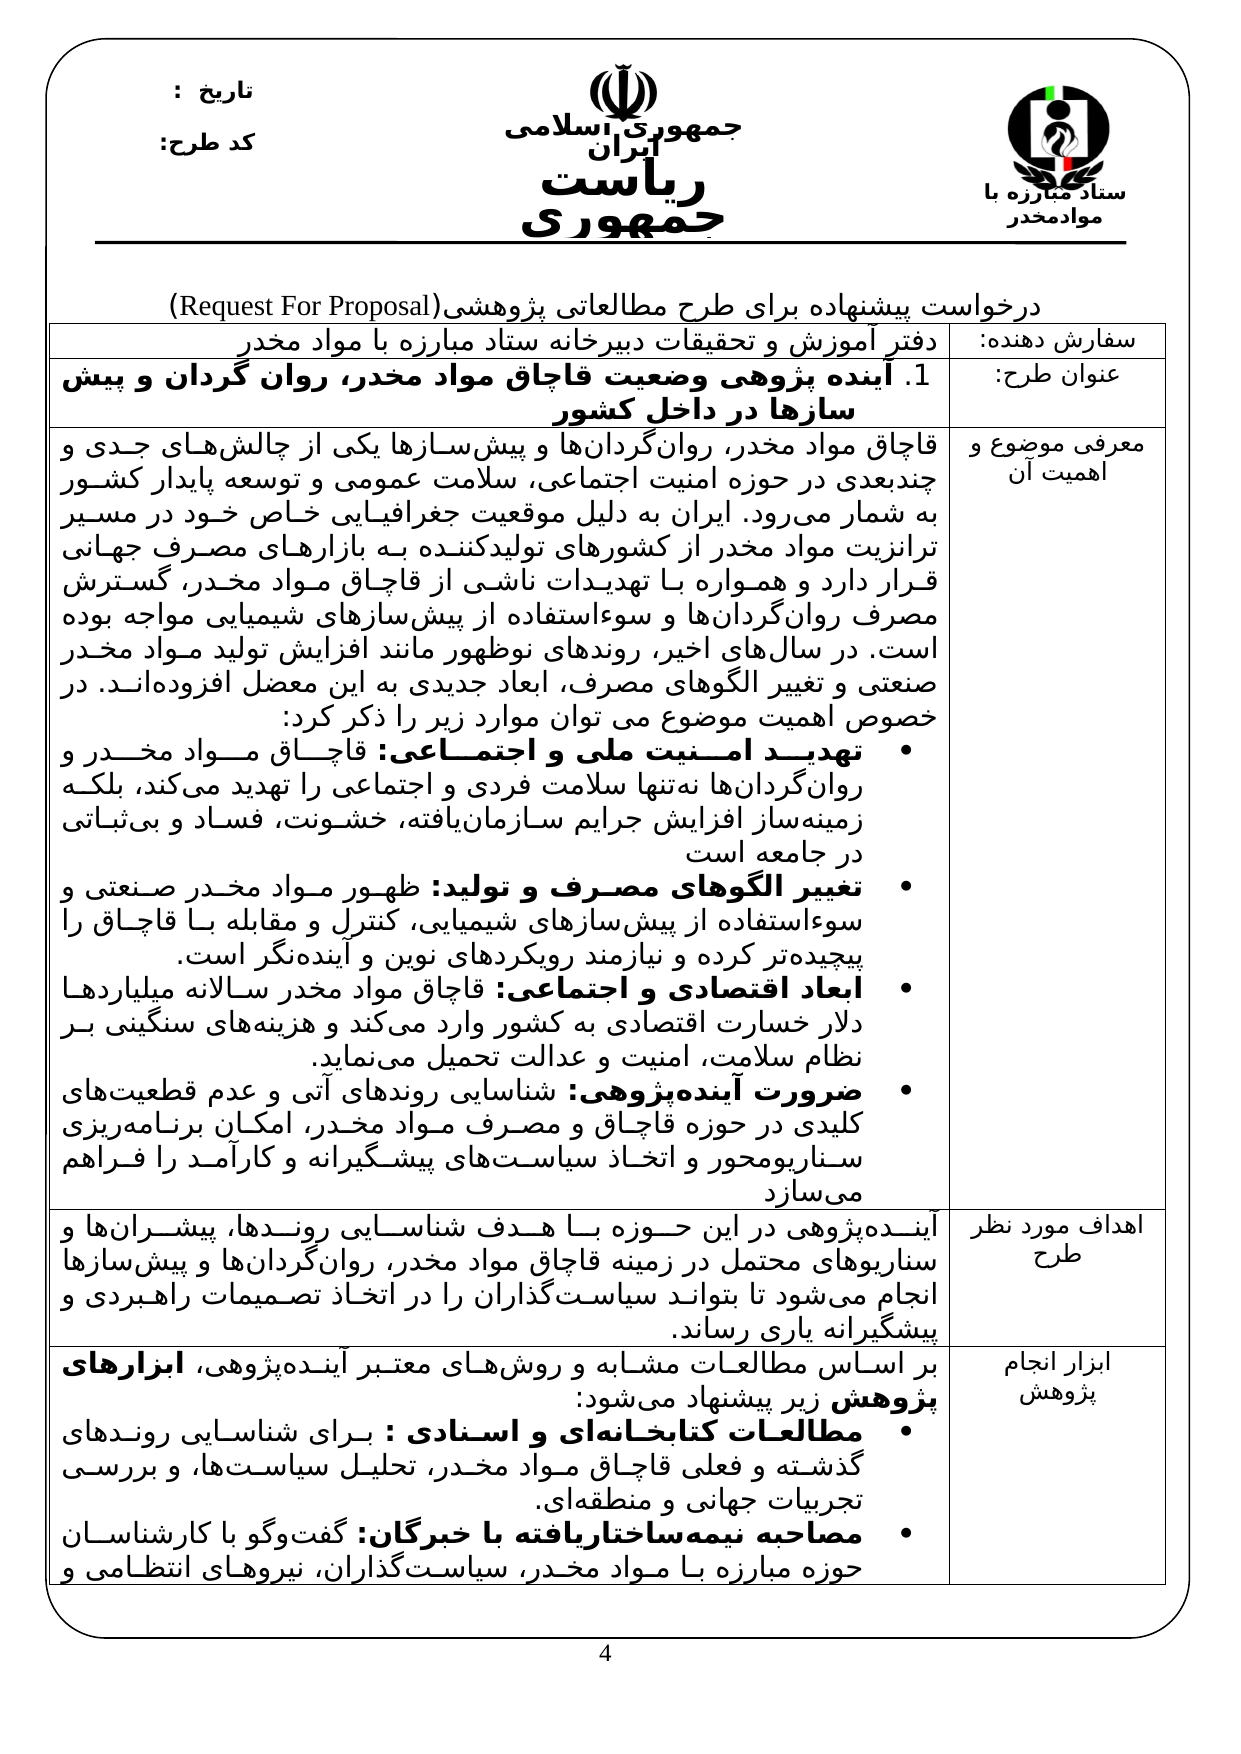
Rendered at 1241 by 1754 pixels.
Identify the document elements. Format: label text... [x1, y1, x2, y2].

table_cell قاچاق مواد مخدر، روان‌گردان‌ها و پیش‌سازها یکی از چالش‌های جدی و چندبعدی در حوزه امنیت اجتماعی، سلامت عمومی و توسعه پایدار کشور به شمار می‌رود. ایران به دلیل موقعیت جغرافیایی خاص خود در مسیر ترانزیت مواد مخدر از کشورهای تولیدکننده به بازارهای مصرف جهانی قرار دارد و همواره با تهدیدات ناشی از قاچاق مواد مخدر، گسترش مصرف روان‌گردان‌ها و سوءاستفاده از پیش‌سازهای شیمیایی مواجه بوده است. در سال‌های اخیر، روندهای نوظهور مانند افزایش تولید مواد مخدر صنعتی و تغییر الگوهای مصرف، ابعاد جدیدی به این معضل افزوده‌اند. در خصوص اهمیت موضوع می توان موارد زیر را ذکر کرد: تهدید امنیت ملی و اجتماعی: قاچاق مواد مخدر و روان‌گردان‌ها نه‌تنها سلامت فردی و اجتماعی را تهدید می‌کند، بلکه زمینه‌ساز افزایش جرایم سازمان‌یافته، خشونت، فساد و بی‌ثباتی در جامعه است تغییر الگوهای مصرف و تولید: ظهور مواد مخدر صنعتی و سوءاستفاده از پیش‌سازهای شیمیایی، کنترل و مقابله با قاچاق را پیچیده‌تر کرده و نیازمند رویکردهای نوین و آینده‌نگر است. ابعاد اقتصادی و اجتماعی: قاچاق مواد مخدر سالانه میلیاردها دلار خسارت اقتصادی به کشور وارد می‌کند و هزینه‌های سنگینی بر نظام سلامت، امنیت و عدالت تحمیل می‌نماید. ضرورت آینده‌پژوهی: شناسایی روندهای آتی و عدم قطعیت‌های کلیدی در حوزه قاچاق و مصرف مواد مخدر، امکان برنامه‌ریزی سناریومحور و اتخاذ سیاست‌های پیشگیرانه و کارآمد را فراهم می‌سازد [50, 428, 949, 1209]
picture [589, 60, 658, 123]
table_cell اهداف مورد نظر طرح [950, 1210, 1165, 1346]
table_cell ابزار انجام پژوهش [950, 1347, 1165, 1584]
table_cell عنوان طرح: [950, 359, 1165, 427]
table_header دفتر آموزش و تحقیقات دبیرخانه ستاد مبارزه با مواد مخدر [50, 324, 949, 358]
picture [987, 84, 1122, 194]
text درخواست پیشنهاده برای طرح مطالعاتی پژوهشی(Request For Proposal) [103, 288, 1107, 323]
table_cell آینده پژوهی وضعیت قاچاق مواد مخدر، روان گردان و پیش سازها در داخل کشور [50, 359, 949, 427]
table_cell معرفی موضوع و اهمیت آن [950, 428, 1165, 1209]
table_header سفارش دهنده: [950, 324, 1165, 358]
table_cell آینده‌پژوهی در این حوزه با هدف شناسایی روندها، پیشران‌ها و سناریوهای محتمل در زمینه قاچاق مواد مخدر، روان‌گردان‌ها و پیش‌سازها انجام می‌شود تا بتواند سیاست‌گذاران را در اتخاذ تصمیمات راهبردی و پیشگیرانه یاری رساند. [50, 1210, 949, 1346]
